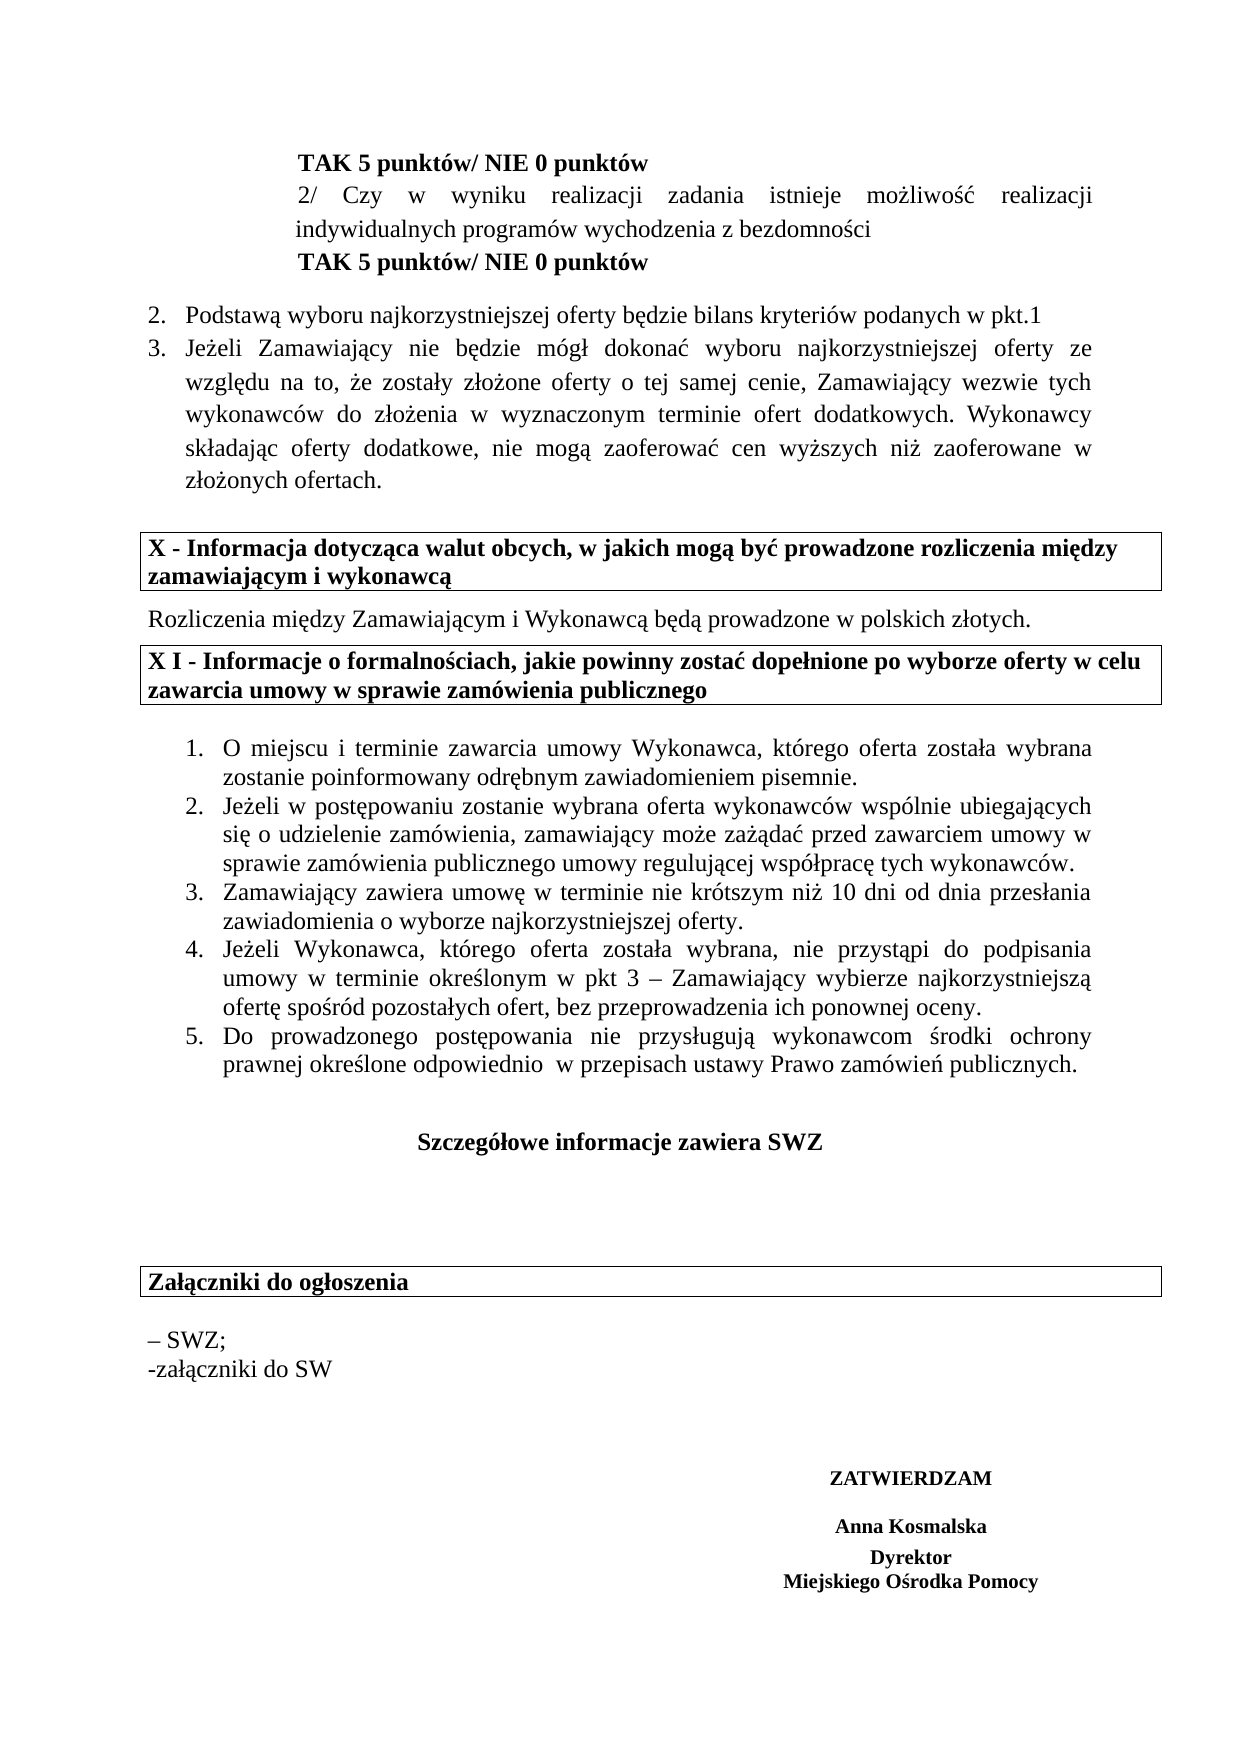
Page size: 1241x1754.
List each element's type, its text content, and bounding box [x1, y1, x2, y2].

text Rozliczenia między Zamawiającym i Wykonawcą będą prowadzone w polskich złotych. [148, 604, 1093, 632]
table_header X - Informacja dotycząca walut obcych, w jakich mogą być prowadzone rozliczenia między zamawiającym i wykonawcą [141, 533, 1161, 590]
text Miejskiego Ośrodka Pomocy [729, 1569, 1093, 1593]
text -załączniki do SW [148, 1354, 1093, 1383]
list Jeżeli Wykonawca, którego oferta została wybrana, nie przystąpi do podpisania umowy w terminie określonym w pkt 3 – Zamawiający wybierze najkorzystniejszą ofertę spośród pozostałych ofert, bez przeprowadzenia ich ponownej oceny. [185, 934, 1093, 1021]
list Jeżeli Zamawiający nie będzie mógł dokonać wyboru najkorzystniejszej oferty ze względu na to, że zostały złożone oferty o tej samej cenie, Zamawiający wezwie tych wykonawców do złożenia w wyznaczonym terminie ofert dodatkowych. Wykonawcy składając oferty dodatkowe, nie mogą zaoferować cen wyższych niż zaoferowane w złożonych ofertach. [148, 333, 1093, 494]
list TAK 5 punktów/ NIE 0 punktów [295, 148, 1093, 176]
list 2/ Czy w wyniku realizacji zadania istnieje możliwość realizacji indywidualnych programów wychodzenia z bezdomności [295, 181, 1093, 242]
list Jeżeli w postępowaniu zostanie wybrana oferta wykonawców wspólnie ubiegających się o udzielenie zamówienia, zamawiający może zażądać przed zawarciem umowy w sprawie zamówienia publicznego umowy regulującej współpracę tych wykonawców. [185, 791, 1093, 877]
list Podstawą wyboru najkorzystniejszej oferty będzie bilans kryteriów podanych w pkt.1 [148, 301, 1093, 329]
list Do prowadzonego postępowania nie przysługują wykonawcom środki ochrony prawnej określone odpowiednio w przepisach ustawy Prawo zamówień publicznych. [185, 1021, 1093, 1078]
table_header X I - Informacje o formalnościach, jakie powinny zostać dopełnione po wyborze oferty w celu zawarcia umowy w sprawie zamówienia publicznego [141, 646, 1161, 703]
table_header Załączniki do ogłoszenia [141, 1267, 1161, 1296]
list TAK 5 punktów/ NIE 0 punktów [295, 247, 1093, 275]
list Zamawiający zawiera umowę w terminie nie krótszym niż 10 dni od dnia przesłania zawiadomienia o wyborze najkorzystniejszej oferty. [185, 877, 1093, 934]
list O miejscu i terminie zawarcia umowy Wykonawca, którego oferta została wybrana zostanie poinformowany odrębnym zawiadomieniem pisemnie. [185, 733, 1093, 791]
text Anna Kosmalska [729, 1514, 1093, 1538]
text Dyrektor [729, 1545, 1093, 1569]
text ZATWIERDZAM [729, 1465, 1093, 1489]
text – SWZ; [148, 1325, 1093, 1354]
text Szczegółowe informacje zawiera SWZ [148, 1127, 1093, 1156]
